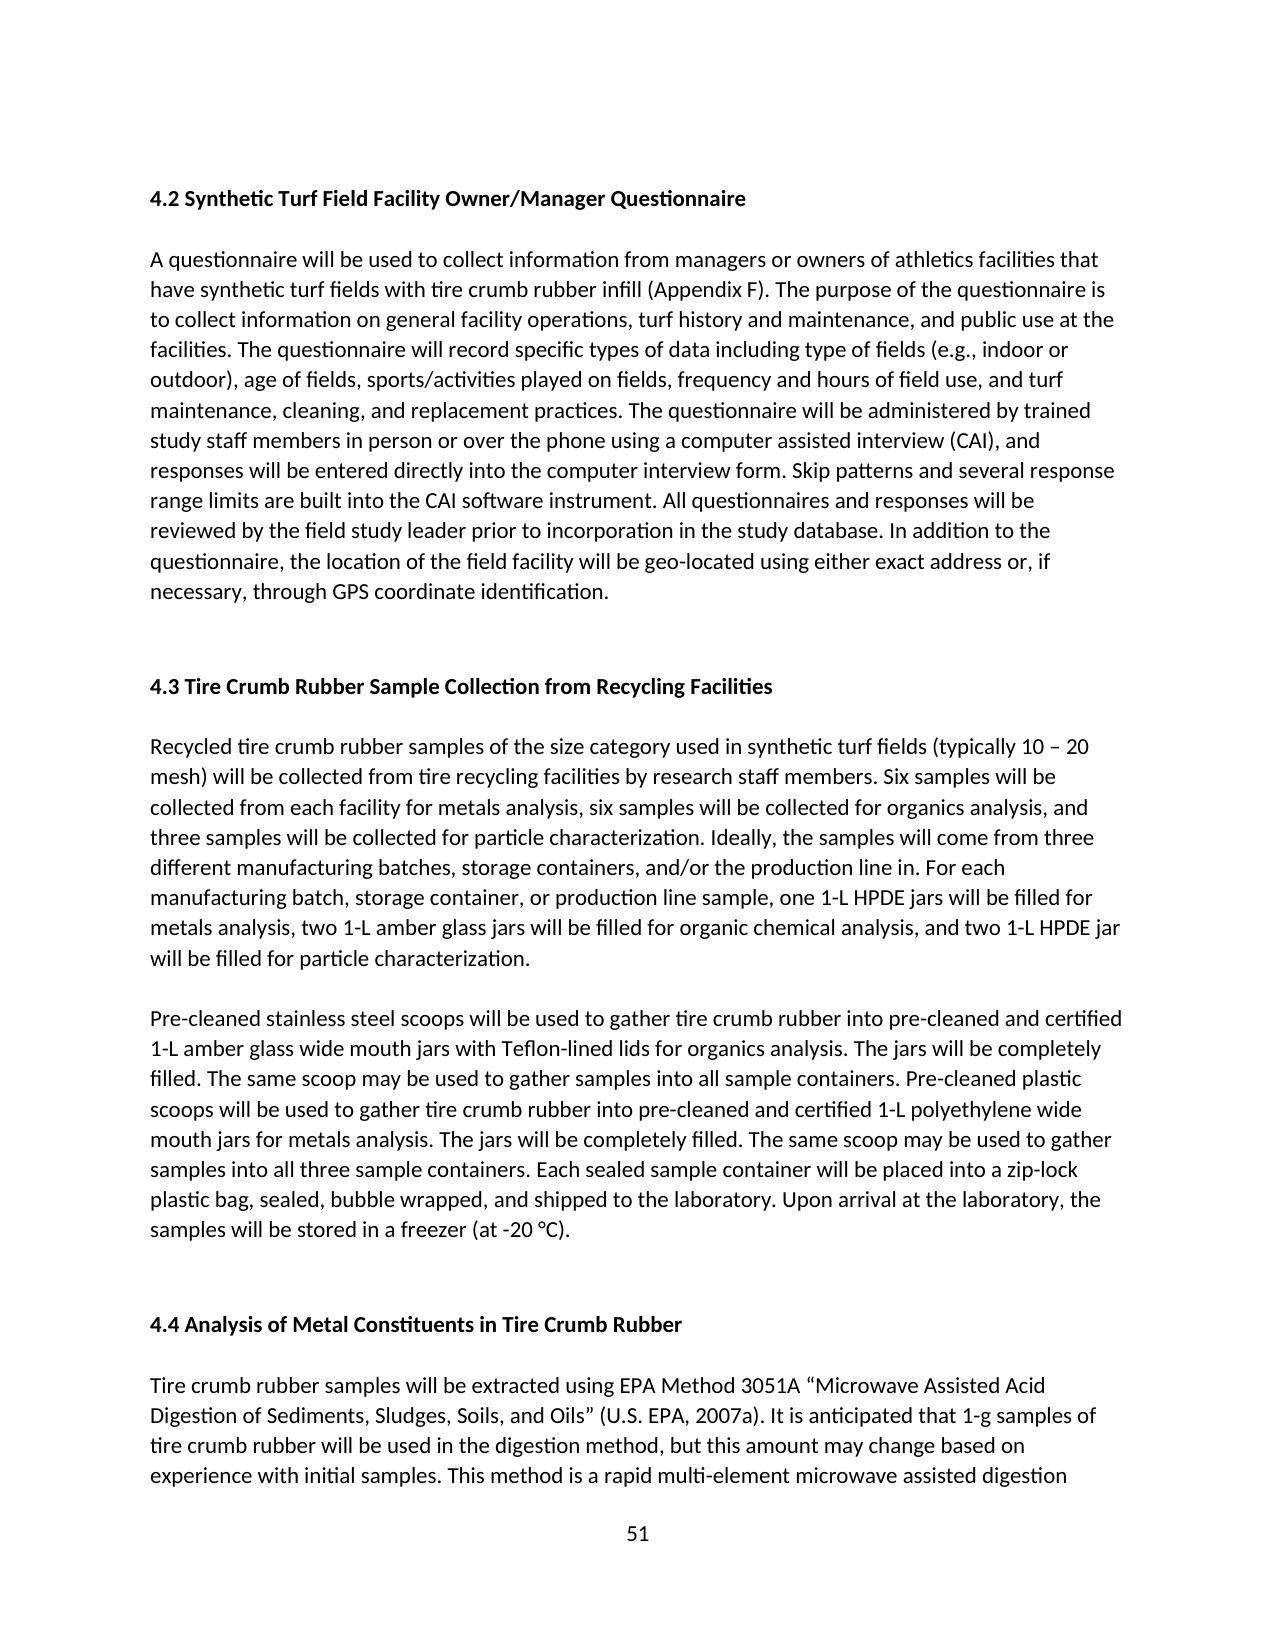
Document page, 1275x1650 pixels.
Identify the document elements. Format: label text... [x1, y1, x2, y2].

subtitle 4.4 Analysis of Metal Constituents in Tire Crumb Rubber [150, 1310, 1125, 1338]
text Pre-cleaned stainless steel scoops will be used to gather tire crumb rubber into pre-cleaned and certified 1-L amber glass wide mouth jars with Teflon-lined lids for organics analysis. The jars will be completely filled. The same scoop may be used to gather samples into all sample containers. Pre-cleaned plastic scoops will be used to gather tire crumb rubber into pre-cleaned and certified 1-L polyethylene wide mouth jars for metals analysis. The jars will be completely filled. The same scoop may be used to gather samples into all three sample containers. Each sealed sample container will be placed into a zip-lock plastic bag, sealed, bubble wrapped, and shipped to the laboratory. Upon arrival at the laboratory, the samples will be stored in a freezer (at -20 °C). [150, 1004, 1125, 1244]
subtitle 4.2 Synthetic Turf Field Facility Owner/Manager Questionnaire [150, 184, 1125, 212]
text Recycled tire crumb rubber samples of the size category used in synthetic turf fields (typically 10 – 20 mesh) will be collected from tire recycling facilities by research staff members. Six samples will be collected from each facility for metals analysis, six samples will be collected for organics analysis, and three samples will be collected for particle characterization. Ideally, the samples will come from three different manufacturing batches, storage containers, and/or the production line in. For each manufacturing batch, storage container, or production line sample, one 1-L HPDE jars will be filled for metals analysis, two 1-L amber glass jars will be filled for organic chemical analysis, and two 1-L HPDE jar will be filled for particle characterization. [150, 732, 1125, 972]
subtitle 4.3 Tire Crumb Rubber Sample Collection from Recycling Facilities [150, 672, 1125, 700]
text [150, 1371, 1125, 1489]
text A questionnaire will be used to collect information from managers or owners of athletics facilities that have synthetic turf fields with tire crumb rubber infill (Appendix F). The purpose of the questionnaire is to collect information on general facility operations, turf history and maintenance, and public use at the facilities. The questionnaire will record specific types of data including type of fields (e.g., indoor or outdoor), age of fields, sports/activities played on fields, frequency and hours of field use, and turf maintenance, cleaning, and replacement practices. The questionnaire will be administered by trained study staff members in person or over the phone using a computer assisted interview (CAI), and responses will be entered directly into the computer interview form. Skip patterns and several response range limits are built into the CAI software instrument. All questionnaires and responses will be reviewed by the field study leader prior to incorporation in the study database. In addition to the questionnaire, the location of the field facility will be geo-located using either exact address or, if necessary, through GPS coordinate identification. [150, 245, 1125, 605]
